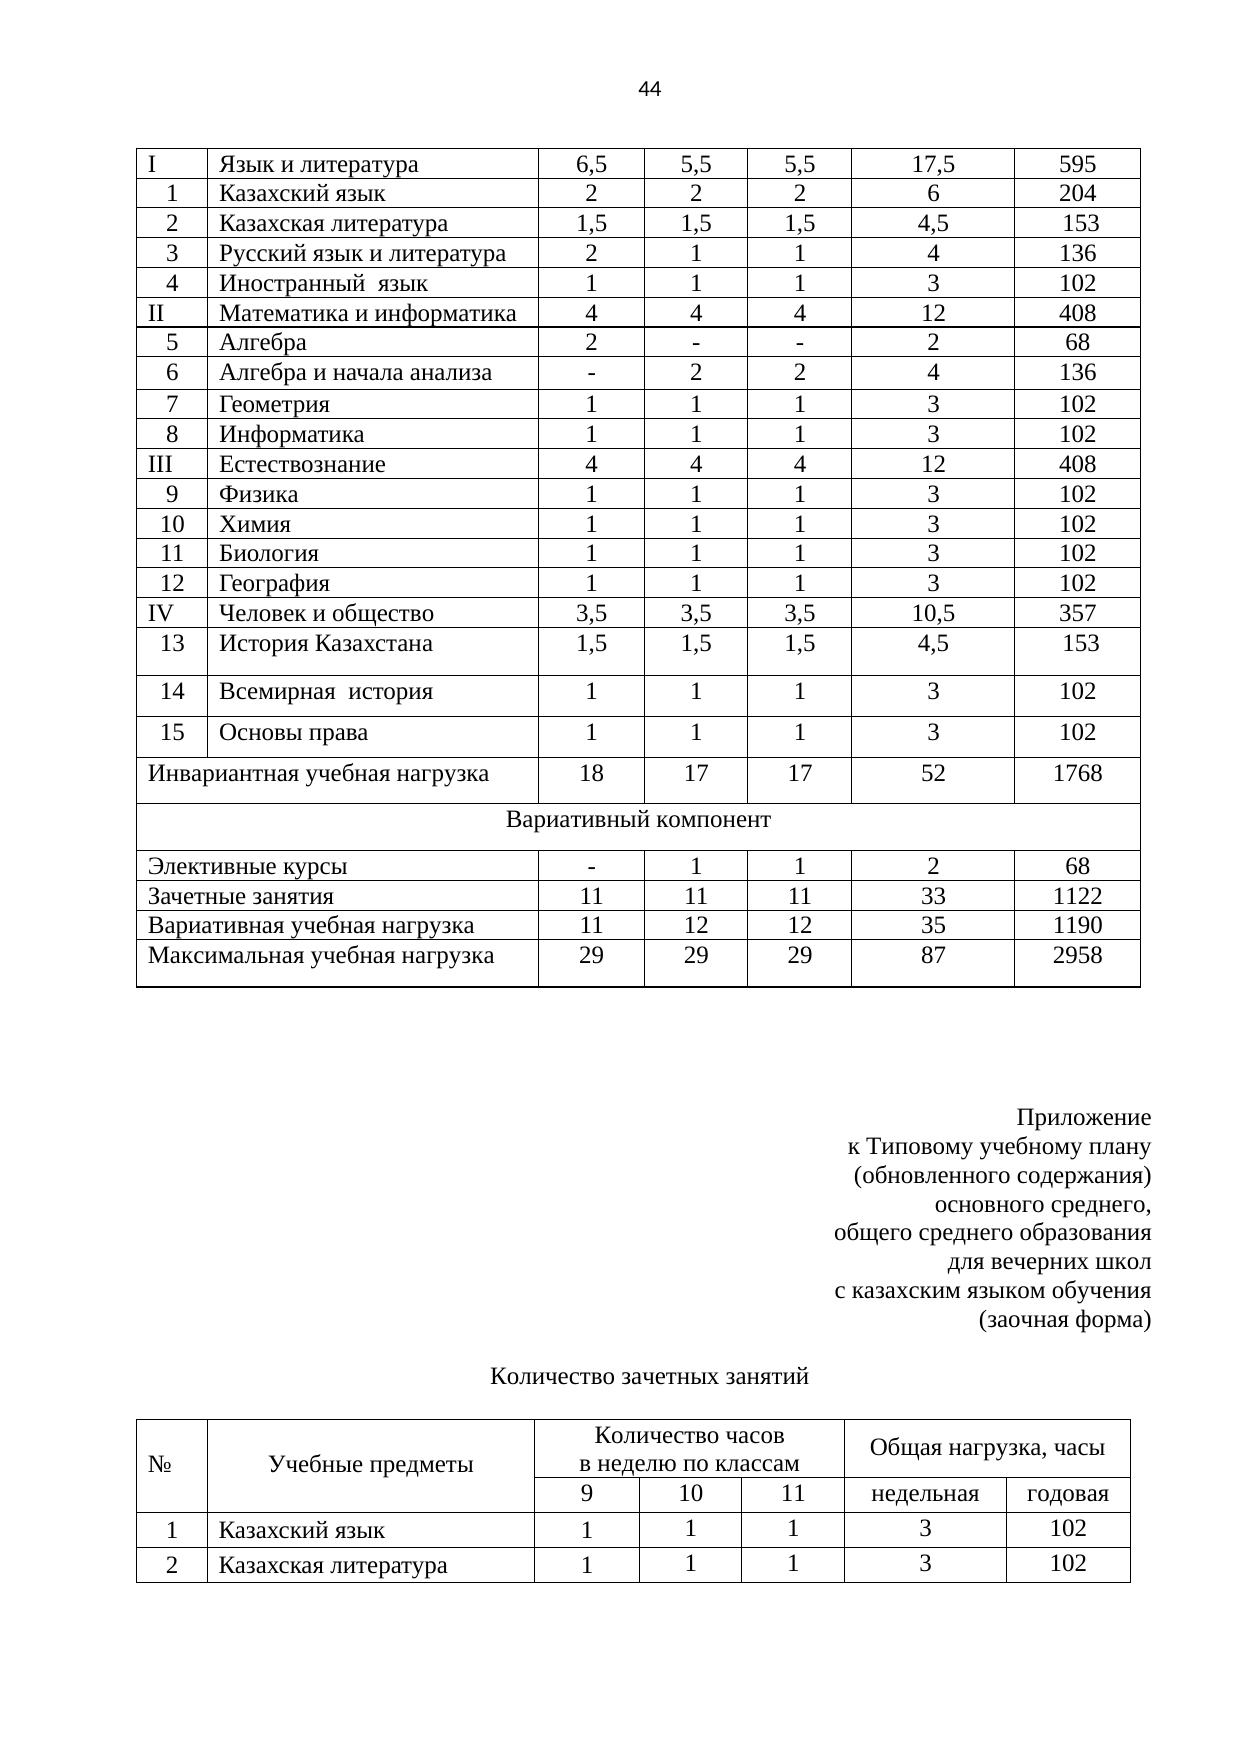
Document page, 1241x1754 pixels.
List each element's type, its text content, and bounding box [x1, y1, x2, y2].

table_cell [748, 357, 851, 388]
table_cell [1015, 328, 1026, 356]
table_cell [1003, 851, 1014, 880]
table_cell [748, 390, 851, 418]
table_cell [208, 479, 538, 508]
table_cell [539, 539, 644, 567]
text (обновленного содержания) [148, 1160, 1152, 1189]
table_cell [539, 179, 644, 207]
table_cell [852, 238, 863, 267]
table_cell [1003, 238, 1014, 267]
text для вечерних школ [148, 1246, 1152, 1275]
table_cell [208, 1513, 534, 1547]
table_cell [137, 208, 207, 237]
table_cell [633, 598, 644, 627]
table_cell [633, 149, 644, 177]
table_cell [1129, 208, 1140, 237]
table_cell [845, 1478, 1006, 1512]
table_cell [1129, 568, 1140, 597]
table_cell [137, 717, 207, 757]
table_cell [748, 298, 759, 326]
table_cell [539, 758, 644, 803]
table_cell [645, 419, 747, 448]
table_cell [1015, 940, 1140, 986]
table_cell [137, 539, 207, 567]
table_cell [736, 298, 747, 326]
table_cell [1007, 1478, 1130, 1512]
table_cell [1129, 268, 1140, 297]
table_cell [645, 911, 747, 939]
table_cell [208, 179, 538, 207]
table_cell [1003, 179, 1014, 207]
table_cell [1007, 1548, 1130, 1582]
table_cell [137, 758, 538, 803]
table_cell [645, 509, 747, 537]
text (заочная форма) [148, 1304, 1152, 1332]
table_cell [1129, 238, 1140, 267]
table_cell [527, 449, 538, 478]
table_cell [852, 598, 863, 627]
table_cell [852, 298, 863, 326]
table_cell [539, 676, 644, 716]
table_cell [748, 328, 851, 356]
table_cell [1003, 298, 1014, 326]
text общего среднего образования [148, 1217, 1152, 1246]
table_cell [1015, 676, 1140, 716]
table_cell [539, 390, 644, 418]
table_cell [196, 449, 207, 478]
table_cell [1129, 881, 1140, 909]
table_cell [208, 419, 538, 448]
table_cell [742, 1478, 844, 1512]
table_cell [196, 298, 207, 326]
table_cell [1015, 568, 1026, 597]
text Количество зачетных занятий [148, 1361, 1152, 1390]
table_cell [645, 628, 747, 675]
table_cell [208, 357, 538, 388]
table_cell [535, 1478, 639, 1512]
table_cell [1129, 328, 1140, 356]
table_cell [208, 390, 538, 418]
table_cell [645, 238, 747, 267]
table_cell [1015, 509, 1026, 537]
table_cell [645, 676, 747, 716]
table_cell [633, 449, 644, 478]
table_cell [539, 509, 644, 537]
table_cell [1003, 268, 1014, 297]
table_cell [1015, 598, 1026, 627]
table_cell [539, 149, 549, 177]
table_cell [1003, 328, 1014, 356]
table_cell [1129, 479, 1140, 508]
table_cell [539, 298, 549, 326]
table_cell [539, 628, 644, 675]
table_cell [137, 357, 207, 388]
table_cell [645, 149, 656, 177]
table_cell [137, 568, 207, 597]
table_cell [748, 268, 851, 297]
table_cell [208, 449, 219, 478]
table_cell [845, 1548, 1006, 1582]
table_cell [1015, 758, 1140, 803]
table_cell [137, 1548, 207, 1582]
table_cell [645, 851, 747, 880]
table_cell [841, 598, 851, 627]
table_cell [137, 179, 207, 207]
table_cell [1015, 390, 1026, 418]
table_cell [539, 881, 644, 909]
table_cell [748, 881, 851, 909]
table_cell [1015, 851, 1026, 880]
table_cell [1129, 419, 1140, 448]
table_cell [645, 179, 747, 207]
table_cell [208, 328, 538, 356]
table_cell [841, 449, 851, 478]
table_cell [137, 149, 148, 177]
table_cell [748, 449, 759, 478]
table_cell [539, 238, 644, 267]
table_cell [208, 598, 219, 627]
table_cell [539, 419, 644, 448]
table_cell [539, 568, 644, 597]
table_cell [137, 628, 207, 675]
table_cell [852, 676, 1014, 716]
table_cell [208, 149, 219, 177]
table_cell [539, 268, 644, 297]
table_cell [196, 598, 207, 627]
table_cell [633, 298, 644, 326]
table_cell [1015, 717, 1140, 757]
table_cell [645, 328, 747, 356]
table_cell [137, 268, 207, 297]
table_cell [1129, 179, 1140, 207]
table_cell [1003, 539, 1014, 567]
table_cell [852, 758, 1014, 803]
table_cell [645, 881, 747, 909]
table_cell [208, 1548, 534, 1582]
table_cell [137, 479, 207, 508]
text к Типовому учебному плану [148, 1131, 1152, 1160]
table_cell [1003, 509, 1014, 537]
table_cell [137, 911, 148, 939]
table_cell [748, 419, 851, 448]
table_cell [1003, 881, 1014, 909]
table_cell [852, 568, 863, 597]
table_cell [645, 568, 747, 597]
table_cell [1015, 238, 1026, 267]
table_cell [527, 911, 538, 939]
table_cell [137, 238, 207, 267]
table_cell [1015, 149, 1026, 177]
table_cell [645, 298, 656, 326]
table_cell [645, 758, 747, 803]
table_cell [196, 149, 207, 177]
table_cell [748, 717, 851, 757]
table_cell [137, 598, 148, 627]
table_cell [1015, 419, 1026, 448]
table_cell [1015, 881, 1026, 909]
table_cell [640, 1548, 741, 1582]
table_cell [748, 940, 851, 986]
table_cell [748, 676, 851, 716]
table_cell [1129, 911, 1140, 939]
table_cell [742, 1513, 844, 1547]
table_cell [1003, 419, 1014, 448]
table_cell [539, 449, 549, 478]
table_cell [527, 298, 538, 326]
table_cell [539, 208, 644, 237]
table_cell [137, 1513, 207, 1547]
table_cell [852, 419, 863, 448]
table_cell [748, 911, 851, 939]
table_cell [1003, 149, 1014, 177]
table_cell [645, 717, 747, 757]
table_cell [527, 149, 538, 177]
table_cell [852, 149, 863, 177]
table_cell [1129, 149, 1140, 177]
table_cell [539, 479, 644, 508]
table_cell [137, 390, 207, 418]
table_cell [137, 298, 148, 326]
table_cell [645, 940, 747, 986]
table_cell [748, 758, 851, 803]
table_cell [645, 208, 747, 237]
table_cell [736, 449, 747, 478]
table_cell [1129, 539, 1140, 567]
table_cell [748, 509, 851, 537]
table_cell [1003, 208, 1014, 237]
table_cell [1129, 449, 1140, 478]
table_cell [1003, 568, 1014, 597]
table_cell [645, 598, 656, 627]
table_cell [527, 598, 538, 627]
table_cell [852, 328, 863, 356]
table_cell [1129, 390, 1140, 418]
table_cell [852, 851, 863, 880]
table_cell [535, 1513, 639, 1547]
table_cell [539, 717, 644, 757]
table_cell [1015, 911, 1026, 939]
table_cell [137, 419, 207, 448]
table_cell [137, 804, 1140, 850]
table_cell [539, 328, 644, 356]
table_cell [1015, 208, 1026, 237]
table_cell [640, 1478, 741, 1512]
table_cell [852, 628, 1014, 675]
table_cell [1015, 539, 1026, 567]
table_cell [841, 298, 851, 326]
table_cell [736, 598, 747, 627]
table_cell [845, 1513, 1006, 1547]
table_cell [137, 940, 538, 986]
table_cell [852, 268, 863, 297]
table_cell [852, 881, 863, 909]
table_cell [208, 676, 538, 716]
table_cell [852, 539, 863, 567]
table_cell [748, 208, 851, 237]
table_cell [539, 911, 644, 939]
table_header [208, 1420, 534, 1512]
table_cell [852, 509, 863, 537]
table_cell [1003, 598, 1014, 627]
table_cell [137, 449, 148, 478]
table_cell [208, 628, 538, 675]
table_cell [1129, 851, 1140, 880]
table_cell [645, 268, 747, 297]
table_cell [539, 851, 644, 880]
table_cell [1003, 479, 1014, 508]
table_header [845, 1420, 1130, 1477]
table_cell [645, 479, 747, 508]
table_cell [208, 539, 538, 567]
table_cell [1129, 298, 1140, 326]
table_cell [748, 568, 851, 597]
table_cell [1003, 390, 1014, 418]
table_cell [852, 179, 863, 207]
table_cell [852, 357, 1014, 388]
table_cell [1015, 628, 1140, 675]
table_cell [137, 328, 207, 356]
text с казахским языком обучения [148, 1275, 1152, 1304]
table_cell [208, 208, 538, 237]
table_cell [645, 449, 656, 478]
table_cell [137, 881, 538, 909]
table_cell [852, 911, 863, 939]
text основного среднего, [148, 1189, 1152, 1217]
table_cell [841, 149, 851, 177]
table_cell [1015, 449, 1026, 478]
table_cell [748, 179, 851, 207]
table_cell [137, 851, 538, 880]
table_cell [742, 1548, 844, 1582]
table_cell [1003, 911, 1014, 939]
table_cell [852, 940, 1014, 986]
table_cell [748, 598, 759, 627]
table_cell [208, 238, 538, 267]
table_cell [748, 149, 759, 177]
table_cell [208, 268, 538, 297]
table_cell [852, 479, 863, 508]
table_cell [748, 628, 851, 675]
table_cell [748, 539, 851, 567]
text Приложение [148, 1102, 1152, 1131]
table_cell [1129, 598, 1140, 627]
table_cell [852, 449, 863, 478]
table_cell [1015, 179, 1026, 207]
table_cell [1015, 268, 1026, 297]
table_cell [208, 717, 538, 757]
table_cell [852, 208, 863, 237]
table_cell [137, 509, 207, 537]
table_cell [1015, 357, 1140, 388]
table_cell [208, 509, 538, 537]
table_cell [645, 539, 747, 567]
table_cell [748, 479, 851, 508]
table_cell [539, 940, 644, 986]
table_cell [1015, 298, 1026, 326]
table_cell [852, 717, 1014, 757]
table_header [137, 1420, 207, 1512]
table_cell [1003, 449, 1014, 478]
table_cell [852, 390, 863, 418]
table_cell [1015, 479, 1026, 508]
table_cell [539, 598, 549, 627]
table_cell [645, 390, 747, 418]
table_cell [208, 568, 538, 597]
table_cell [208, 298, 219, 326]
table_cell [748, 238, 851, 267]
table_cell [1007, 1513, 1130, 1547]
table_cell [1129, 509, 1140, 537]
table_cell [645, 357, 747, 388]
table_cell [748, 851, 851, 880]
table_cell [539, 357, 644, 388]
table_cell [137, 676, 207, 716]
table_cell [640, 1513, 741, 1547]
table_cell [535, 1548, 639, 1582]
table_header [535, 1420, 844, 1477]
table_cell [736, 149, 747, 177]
